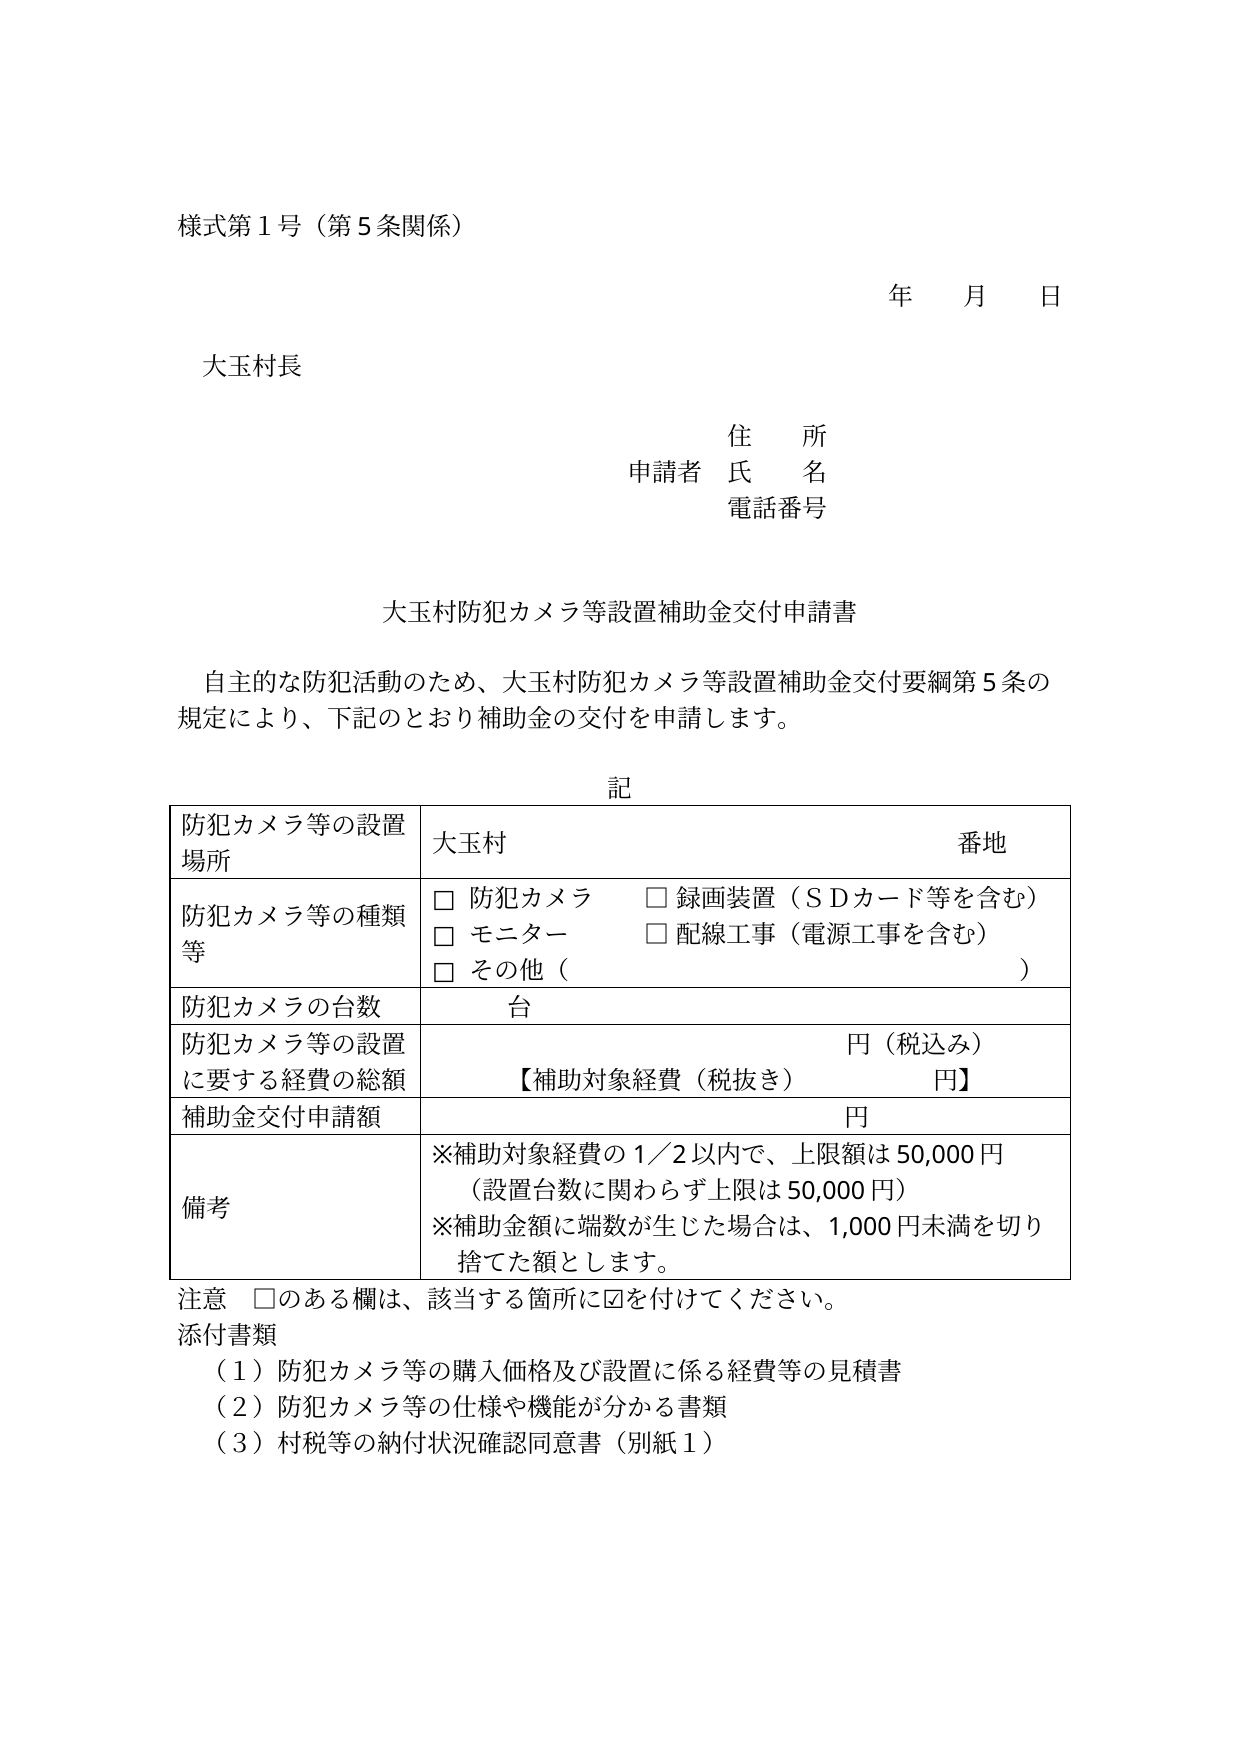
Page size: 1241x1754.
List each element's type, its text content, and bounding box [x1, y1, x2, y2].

table_cell 円 [421, 1098, 1070, 1134]
table_header 防犯カメラ等の設置場所 [171, 806, 420, 878]
text 住 所 [177, 417, 1063, 453]
table_cell 円（税込み） 【補助対象経費（税抜き） 円】 [421, 1025, 1070, 1097]
text 電話番号 [177, 489, 1063, 524]
table_cell 防犯カメラ □ 録画装置（ＳＤカード等を含む） モニター □ 配線工事（電源工事を含む） その他（ ） [421, 879, 1070, 987]
text 記 [177, 769, 1063, 805]
text 大玉村防犯カメラ等設置補助金交付申請書 [177, 593, 1063, 629]
table_cell 防犯カメラ等の設置に要する経費の総額 [171, 1025, 420, 1097]
text 自主的な防犯活動のため、大玉村防犯カメラ等設置補助金交付要綱第5条の規定により、下記のとおり補助金の交付を申請します。 [177, 663, 1063, 735]
table_cell 補助金交付申請額 [171, 1098, 420, 1134]
text 年 月 日 [177, 277, 1063, 313]
text 様式第１号（第5条関係） [177, 207, 1063, 243]
text 申請者 氏 名 [177, 453, 1063, 489]
table_cell 台 [421, 988, 1070, 1024]
text （２）防犯カメラ等の仕様や機能が分かる書類 [177, 1388, 1063, 1423]
text （３）村税等の納付状況確認同意書（別紙１） [177, 1423, 1063, 1459]
table_cell 防犯カメラの台数 [171, 988, 420, 1024]
table_header 大玉村 番地 [421, 806, 1070, 878]
table_cell 防犯カメラ等の種類等 [171, 879, 420, 987]
text 添付書類 [177, 1316, 1063, 1352]
text 大玉村長 [177, 347, 1063, 383]
text 注意 □のある欄は、該当する箇所に☑を付けてください。 [177, 1280, 1063, 1316]
table_cell 備考 [171, 1135, 420, 1279]
table_cell ※補助対象経費の1／2以内で、上限額は50,000円 （設置台数に関わらず上限は50,000円） ※補助金額に端数が生じた場合は、1,000円未満を切り捨てた額とします。 [421, 1135, 1070, 1279]
text （１）防犯カメラ等の購入価格及び設置に係る経費等の見積書 [177, 1352, 1063, 1388]
